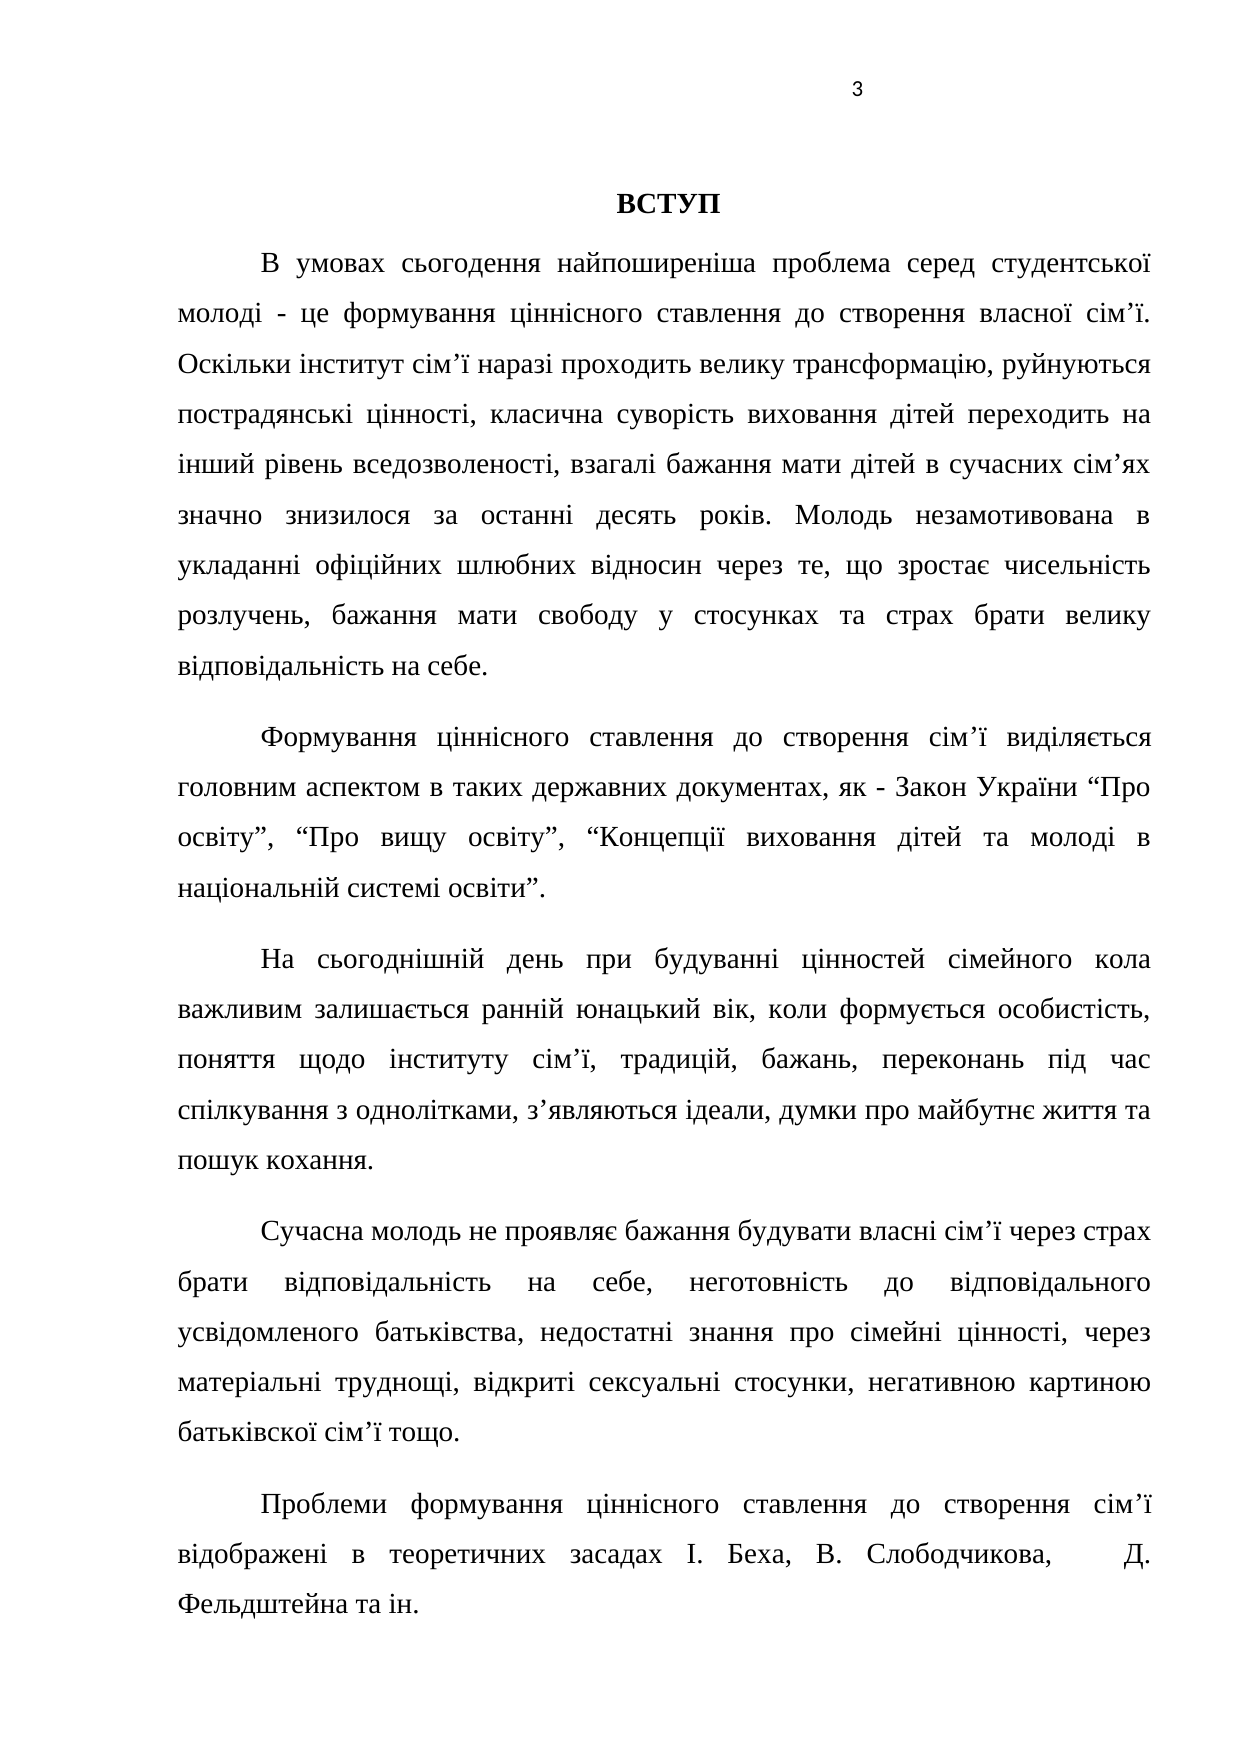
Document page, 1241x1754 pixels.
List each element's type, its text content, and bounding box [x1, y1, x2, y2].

text ВСТУП [177, 186, 1152, 219]
text Сучасна молодь не проявляє бажання будувати власні сім’ї через страх брати відповідальність на себе, неготовність до відповідального усвідомленого батьківства, недостатні знання про сімейні цінності, через матеріальні труднощі, відкриті сексуальні стосунки, негативною картиною батьківскої сім’ї тощо. [177, 1213, 1152, 1448]
text На сьогоднішній день при будуванні цінностей сімейного кола важливим залишається ранній юнацький вік, коли формується особистість, поняття щодо інституту сім’ї, традицій, бажань, переконань під час спілкування з однолітками, з’являються ідеали, думки про майбутнє життя та пошук кохання. [177, 941, 1152, 1176]
text В умовах сьогодення найпоширеніша проблема серед студентської молоді - це формування ціннісного ставлення до створення власної сім’ї. Оскільки інститут сім’ї наразі проходить велику трансформацію, руйнуються пострадянські цінності, класична суворість виховання дітей переходить на інший рівень вседозволеності, взагалі бажання мати дітей в сучасних сім’ях значно знизилося за останні десять років. Молодь незамотивована в укладанні офіційних шлюбних відносин через те, що зростає чисельність розлучень, бажання мати свободу у стосунках та страх брати велику відповідальність на себе. [177, 245, 1152, 681]
text Формування ціннісного ставлення до створення сім’ї виділяється головним аспектом в таких державних документах, як - Закон України “Про освіту”, “Про вищу освіту”, “Концепції виховання дітей та молоді в національній системі освіти”. [177, 719, 1152, 903]
text Проблеми формування ціннісного ставлення до створення сім’ї відображені в теоретичних засадах І. Беха, В. Слободчикова, Д. Фельдштейна та ін. [177, 1486, 1152, 1620]
